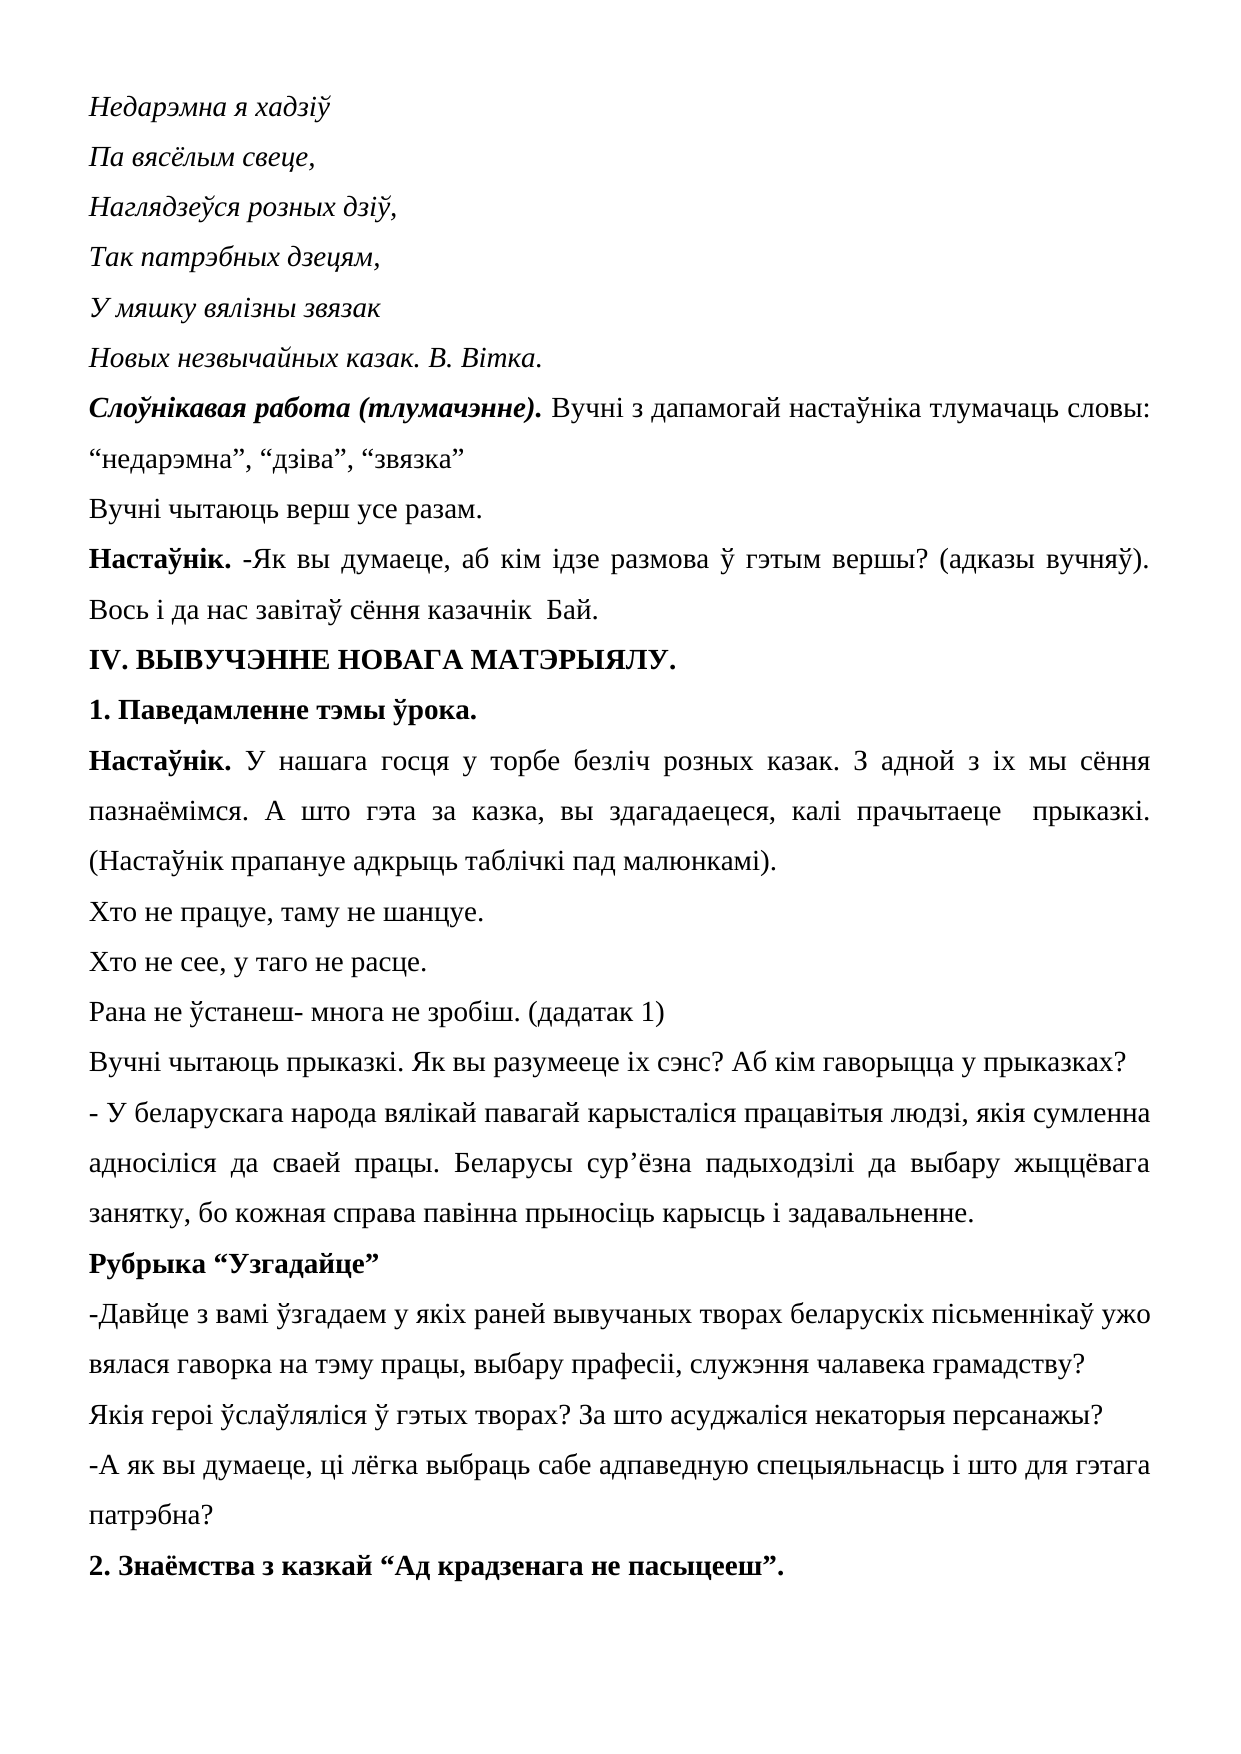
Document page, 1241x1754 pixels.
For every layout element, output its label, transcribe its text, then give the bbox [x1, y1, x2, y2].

text Па вясёлым свеце, [89, 139, 1152, 172]
text Хто не сее, у таго не расце. [89, 944, 1152, 977]
text 2. Знаёмства з казкай “Ад крадзенага не пасыцееш”. [89, 1548, 1152, 1581]
text IV. Вывучэнне новага матэрыялу. [89, 642, 1152, 676]
text Рубрыка “Узгадайце” [89, 1246, 1152, 1279]
text Рана не ўстанеш- многа не зробіш. (дадатак 1) [89, 994, 1152, 1028]
text Настаўнік. У нашага госця у торбе безліч розных казак. З адной з іх мы сёння пазнаёмімся. А што гэта за казка, вы здагадаецеся, калі прачытаеце прыказкі. (Настаўнік прапануе адкрыць таблічкі пад малюнкамі). [89, 743, 1152, 877]
text Слоўнікавая работа (тлумачэнне). Вучні з дапамогай настаўніка тлумачаць словы: “недарэмна”, “дзіва”, “звязка” [89, 391, 1152, 474]
text Так патрэбных дзецям, [89, 239, 1152, 273]
text Новых незвычайных казак. В. Вітка. [89, 340, 1152, 374]
text Вучні чытаюць прыказкі. Як вы разумееце іх сэнс? Аб кім гаворыцца у прыказках? [89, 1044, 1152, 1078]
text Якія героі ўслаўляліся ў гэтых творах? За што асуджаліся некаторыя персанажы? [89, 1397, 1152, 1430]
text У мяшку вялізны звязак [89, 290, 1152, 323]
text Недарэмна я хадзіў [89, 89, 1152, 122]
text -А як вы думаеце, ці лёгка выбраць сабе адпаведную спецыяльнасць і што для гэтага патрэбна? [89, 1447, 1152, 1531]
text Наглядзеўся розных дзіў, [89, 189, 1152, 223]
text Вучні чытаюць верш усе разам. [89, 491, 1152, 525]
text -Давйце з вамі ўзгадаем у якіх раней вывучаных творах беларускіх пісьменнікаў ужо вялася гаворка на тэму працы, выбару прафесіі, служэння чалавека грамадству? [89, 1296, 1152, 1380]
text Хто не працуе, таму не шанцуе. [89, 894, 1152, 927]
text 1. Паведамленне тэмы ўрока. [89, 692, 1152, 726]
text Настаўнік. -Як вы думаеце, аб кім ідзе размова ў гэтым вершы? (адказы вучняў). Вось і да нас завітаў сёння казачнік Бай. [89, 541, 1152, 625]
text - У беларускага народа вялікай павагай карысталіся працавітыя людзі, якія сумленна адносіліся да сваей працы. Беларусы сур’ёзна падыходзілі да выбару жыццёвага занятку, бо кожная справа павінна прыносіць карысць і задавальненне. [89, 1095, 1152, 1229]
